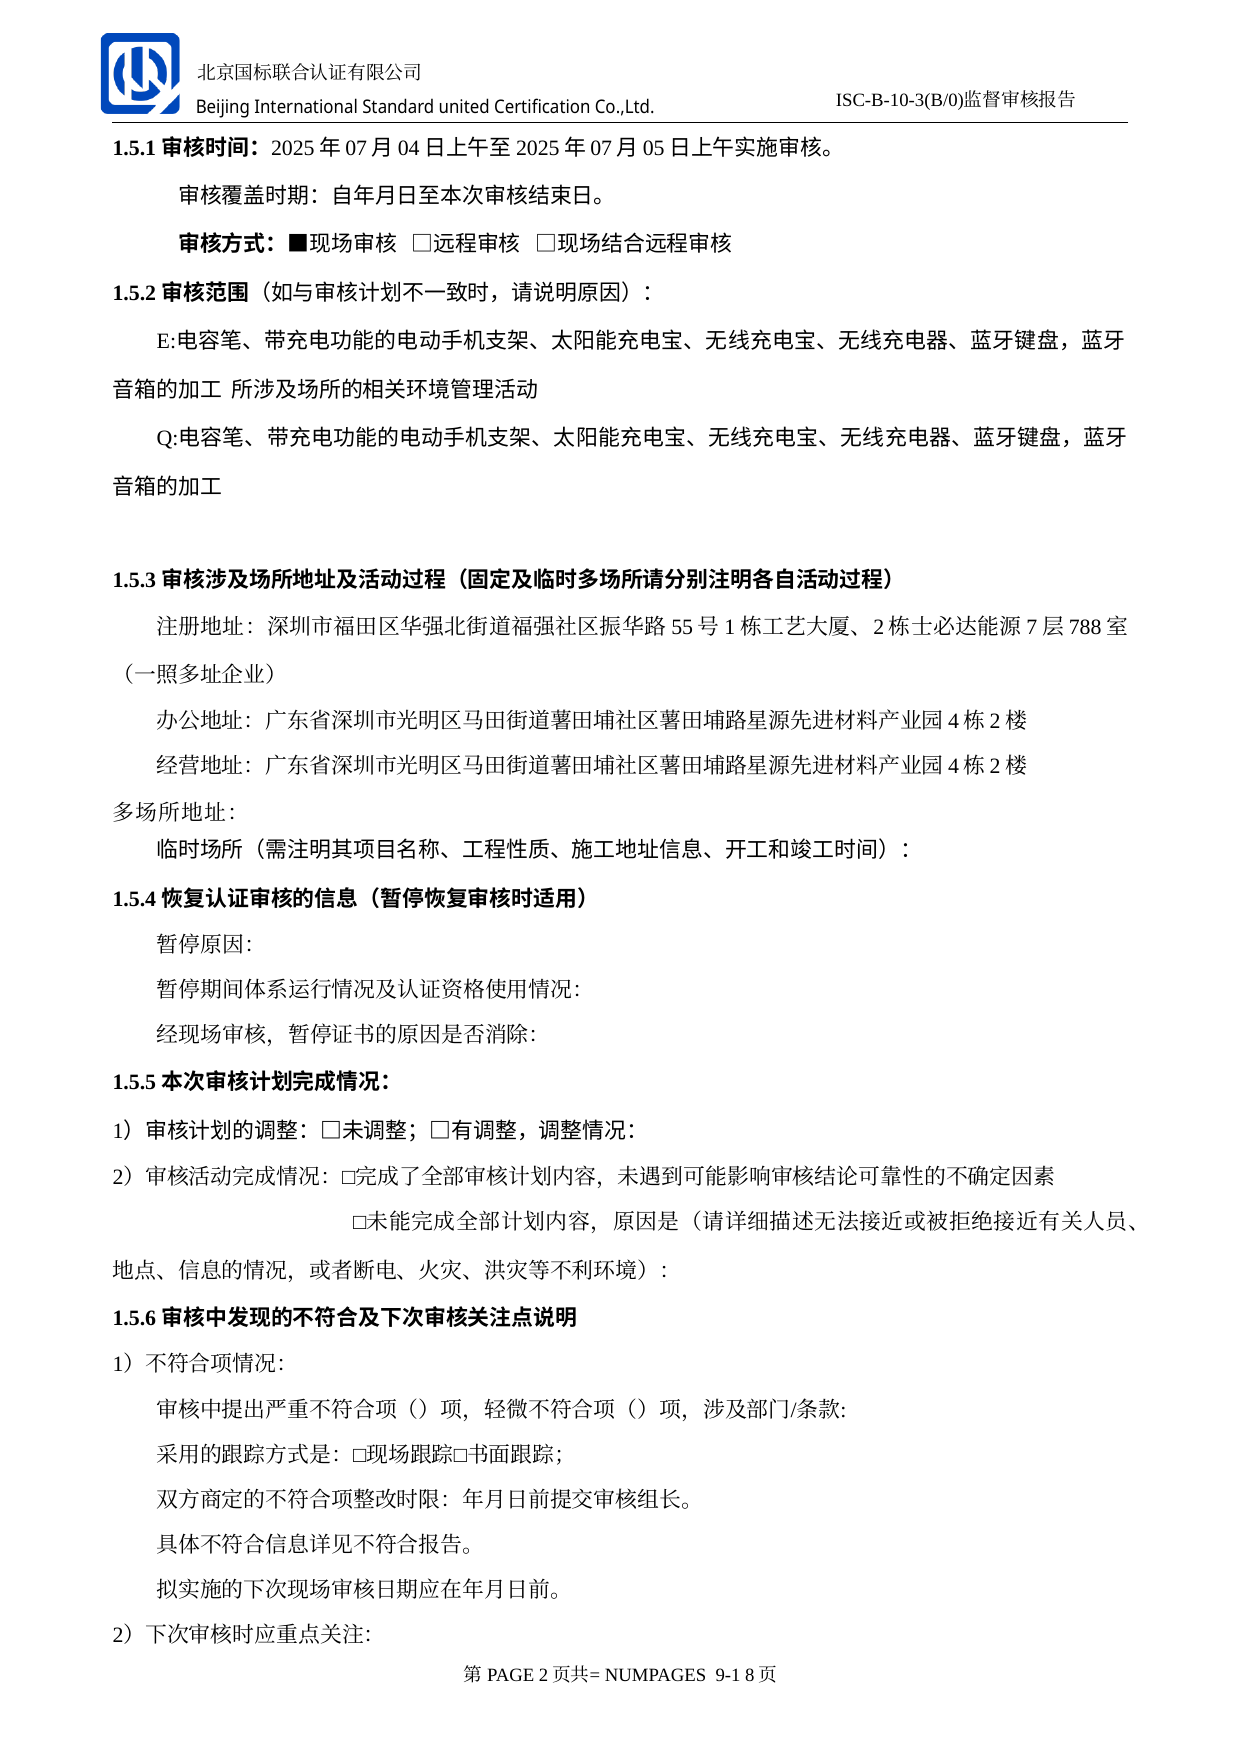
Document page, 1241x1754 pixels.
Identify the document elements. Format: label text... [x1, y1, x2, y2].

text 1.5.6 审核中发现的不符合及下次审核关注点说明 [112, 1299, 1128, 1332]
text 1）不符合项情况： [112, 1348, 1128, 1380]
text 1）审核计划的调整：□未调整；□有调整，调整情况： [112, 1112, 1128, 1145]
picture [100, 33, 180, 114]
text 拟实施的下次现场审核日期应在年月日前。 [112, 1573, 1128, 1606]
text 2）审核活动完成情况：□完成了全部审核计划内容，未遇到可能影响审核结论可靠性的不确定因素 [112, 1161, 1128, 1193]
text 经营地址：广东省深圳市光明区马田街道薯田埔社区薯田埔路星源先进材料产业园4栋2楼 [112, 749, 1128, 782]
text 多场所地址： [112, 797, 1128, 829]
text 注册地址：深圳市福田区华强北街道福强社区振华路55号1栋工艺大厦、2栋士必达能源7层788室（一照多址企业） [112, 610, 1128, 691]
text 1.5.3 审核涉及场所地址及活动过程（固定及临时多场所请分别注明各自活动过程） [112, 562, 1128, 594]
text 1.5.4 恢复认证审核的信息（暂停恢复审核时适用） [112, 880, 1128, 913]
text 双方商定的不符合项整改时限：年月日前提交审核组长。 [156, 1483, 1128, 1516]
text 2）下次审核时应重点关注： [112, 1618, 1128, 1651]
text 采用的跟踪方式是：□现场跟踪□书面跟踪； [112, 1438, 1128, 1471]
text 1.5.1 审核时间：2025年07月04日上午至2025年07月05日上午实施审核。 [112, 129, 1128, 162]
text 审核方式：■现场审核 □远程审核 □现场结合远程审核 [112, 226, 1128, 258]
text 经现场审核，暂停证书的原因是否消除： [157, 1019, 1128, 1051]
text 暂停原因： [157, 928, 1128, 961]
text 审核中提出严重不符合项（）项，轻微不符合项（）项，涉及部门/条款: [112, 1393, 1128, 1425]
text 办公地址：广东省深圳市光明区马田街道薯田埔社区薯田埔路星源先进材料产业园4栋2楼 [112, 704, 1128, 736]
text 1.5.2 审核范围（如与审核计划不一致时，请说明原因）： [112, 274, 1128, 307]
text Q:电容笔、带充电功能的电动手机支架、太阳能充电宝、无线充电宝、无线充电器、蓝牙键盘，蓝牙音箱的加工 [112, 419, 1128, 501]
text 1.5.5 本次审核计划完成情况： [112, 1064, 1128, 1096]
text 具体不符合信息详见不符合报告。 [156, 1528, 1128, 1561]
text E:电容笔、带充电功能的电动手机支架、太阳能充电宝、无线充电宝、无线充电器、蓝牙键盘，蓝牙音箱的加工 所涉及场所的相关环境管理活动 [112, 322, 1128, 404]
text 审核覆盖时期：自年月日至本次审核结束日。 [112, 177, 1128, 210]
text □未能完成全部计划内容，原因是（请详细描述无法接近或被拒绝接近有关人员、地点、信息的情况，或者断电、火灾、洪灾等不利环境）： [112, 1206, 1128, 1287]
text 暂停期间体系运行情况及认证资格使用情况： [157, 974, 1128, 1006]
text 临时场所（需注明其项目名称、工程性质、施工地址信息、开工和竣工时间）： [112, 832, 1128, 864]
